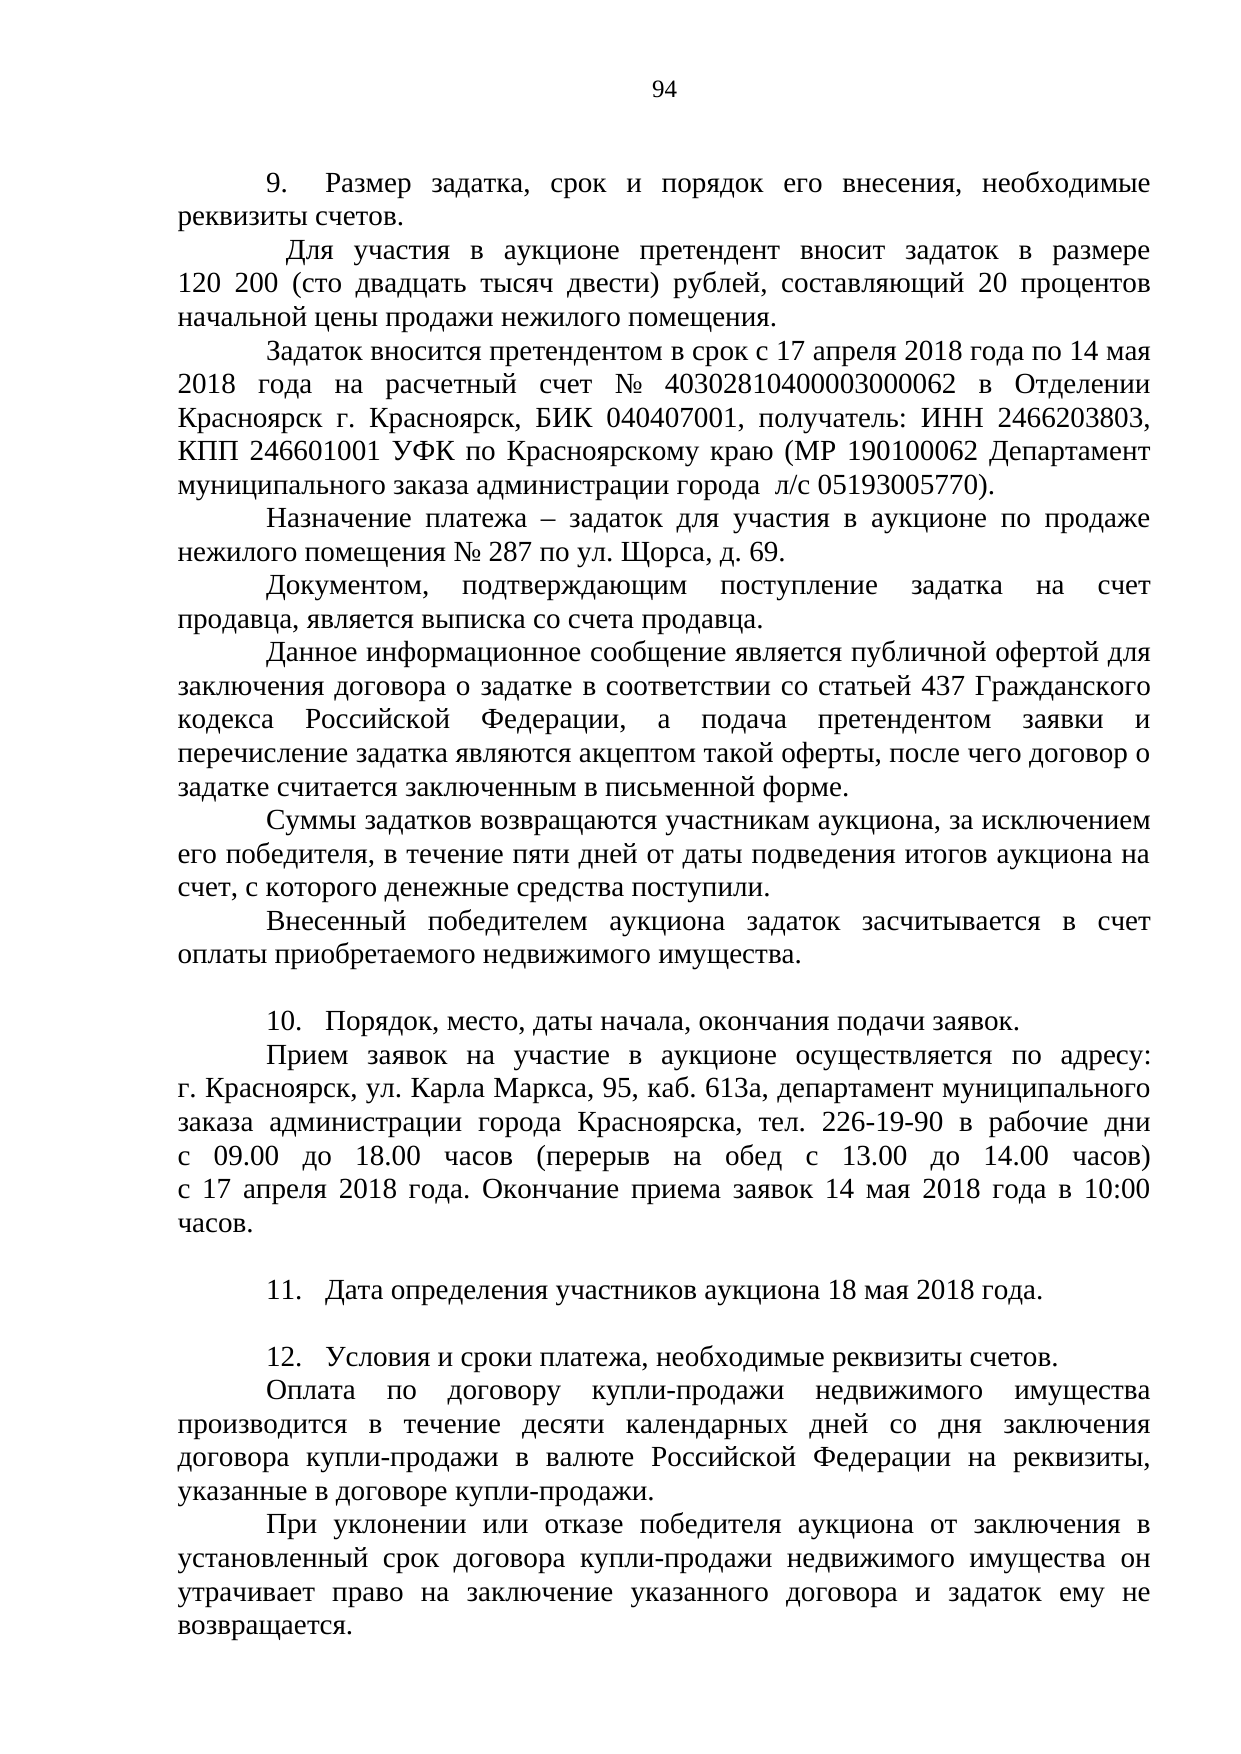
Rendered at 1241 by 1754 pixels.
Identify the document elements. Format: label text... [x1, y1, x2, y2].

text Суммы задатков возвращаются участникам аукциона, за исключением его победителя, в течение пяти дней от даты подведения итогов аукциона на счет, с которого денежные средства поступили. [177, 802, 1152, 903]
text Документом, подтверждающим поступление задатка на счет продавца, является выписка со счета продавца. [177, 567, 1152, 634]
list Дата определения участников аукциона 18 мая 2018 года. [177, 1272, 1152, 1305]
text Назначение платежа – задаток для участия в аукционе по продаже нежилого помещения № 287 по ул. Щорса, д. 69. [177, 500, 1152, 567]
text Оплата по договору купли-продажи недвижимого имущества производится в течение десяти календарных дней со дня заключения договора купли-продажи в валюте Российской Федерации на реквизиты, указанные в договоре купли-продажи. [177, 1372, 1152, 1507]
list Прием заявок на участие в аукционе осуществляется по адресу: г. Красноярск, ул. Карла Маркса, 95, каб. 613а, департамент муниципального заказа администрации города Красноярска, тел. 226-19-90 в рабочие дни с 09.00 до 18.00 часов (перерыв на обед с 13.00 до 14.00 часов) с 17 апреля 2018 года. Окончание приема заявок 14 мая 2018 года в 10:00 часов. [177, 1037, 1152, 1238]
list Условия и сроки платежа, необходимые реквизиты счетов. [177, 1339, 1152, 1372]
text Данное информационное сообщение является публичной офертой для заключения договора о задатке в соответствии со статьей 437 Гражданского кодекса Российской Федерации, а подача претендентом заявки и перечисление задатка являются акцептом такой оферты, после чего договор о задатке считается заключенным в письменной форме. [177, 634, 1152, 802]
text При уклонении или отказе победителя аукциона от заключения в установленный срок договора купли-продажи недвижимого имущества он утрачивает право на заключение указанного договора и задаток ему не возвращается. [177, 1507, 1152, 1641]
list Размер задатка, срок и порядок его внесения, необходимые реквизиты счетов. [177, 165, 1152, 232]
list Порядок, место, даты начала, окончания подачи заявок. [177, 1003, 1152, 1037]
text Внесенный победителем аукциона задаток засчитывается в счет оплаты приобретаемого недвижимого имущества. [177, 903, 1152, 970]
text Для участия в аукционе претендент вносит задаток в размере 120 200 (сто двадцать тысяч двести) рублей, составляющий 20 процентов начальной цены продажи нежилого помещения. [177, 232, 1152, 333]
text Задаток вносится претендентом в срок с 17 апреля 2018 года по 14 мая 2018 года на расчетный счет № 40302810400003000062 в Отделении Красноярск г. Красноярск, БИК 040407001, получатель: ИНН 2466203803, КПП 246601001 УФК по Красноярскому краю (МР 190100062 Департамент муниципального заказа администрации города л/с 05193005770). [177, 333, 1152, 500]
